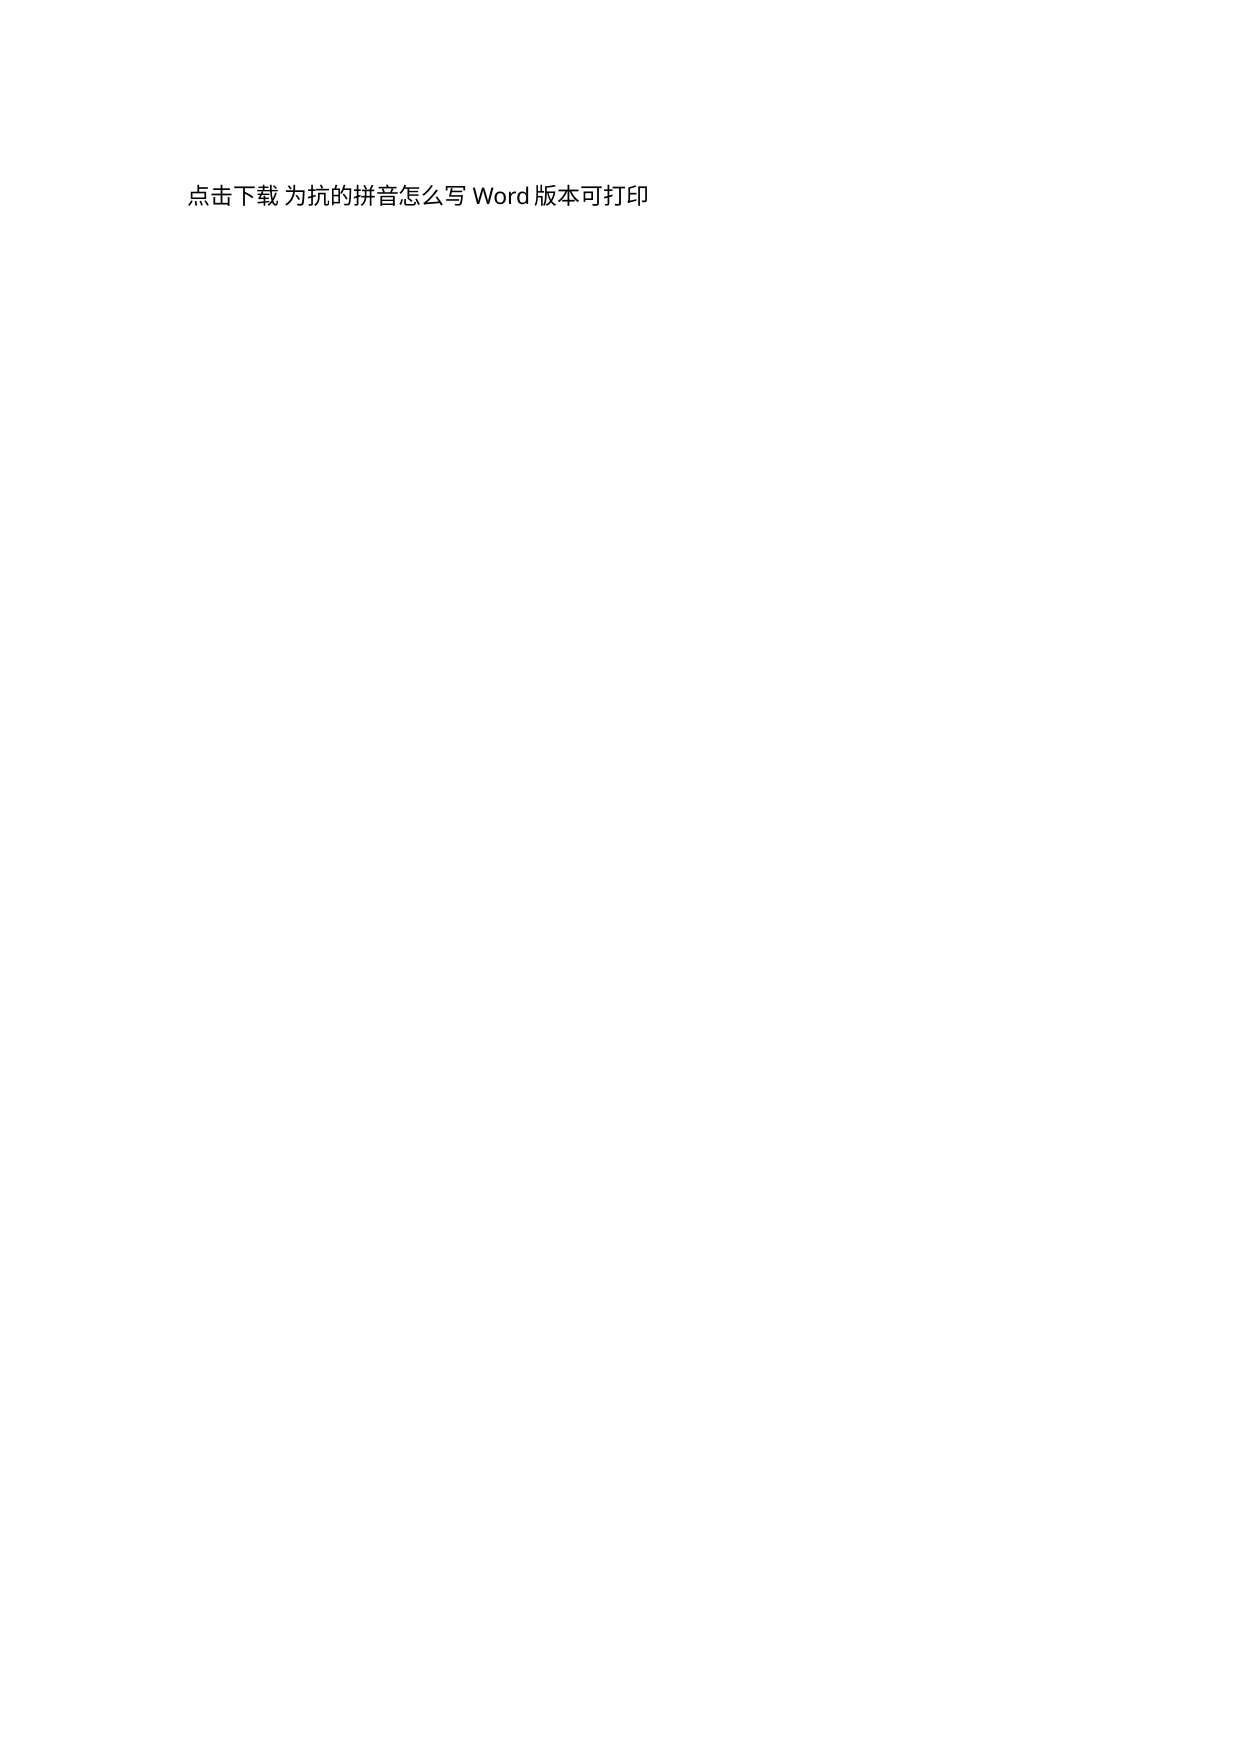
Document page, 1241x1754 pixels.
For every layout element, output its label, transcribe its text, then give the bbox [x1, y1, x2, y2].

text 点击下载 为抗的拼音怎么写Word版本可打印 [187, 162, 1053, 227]
